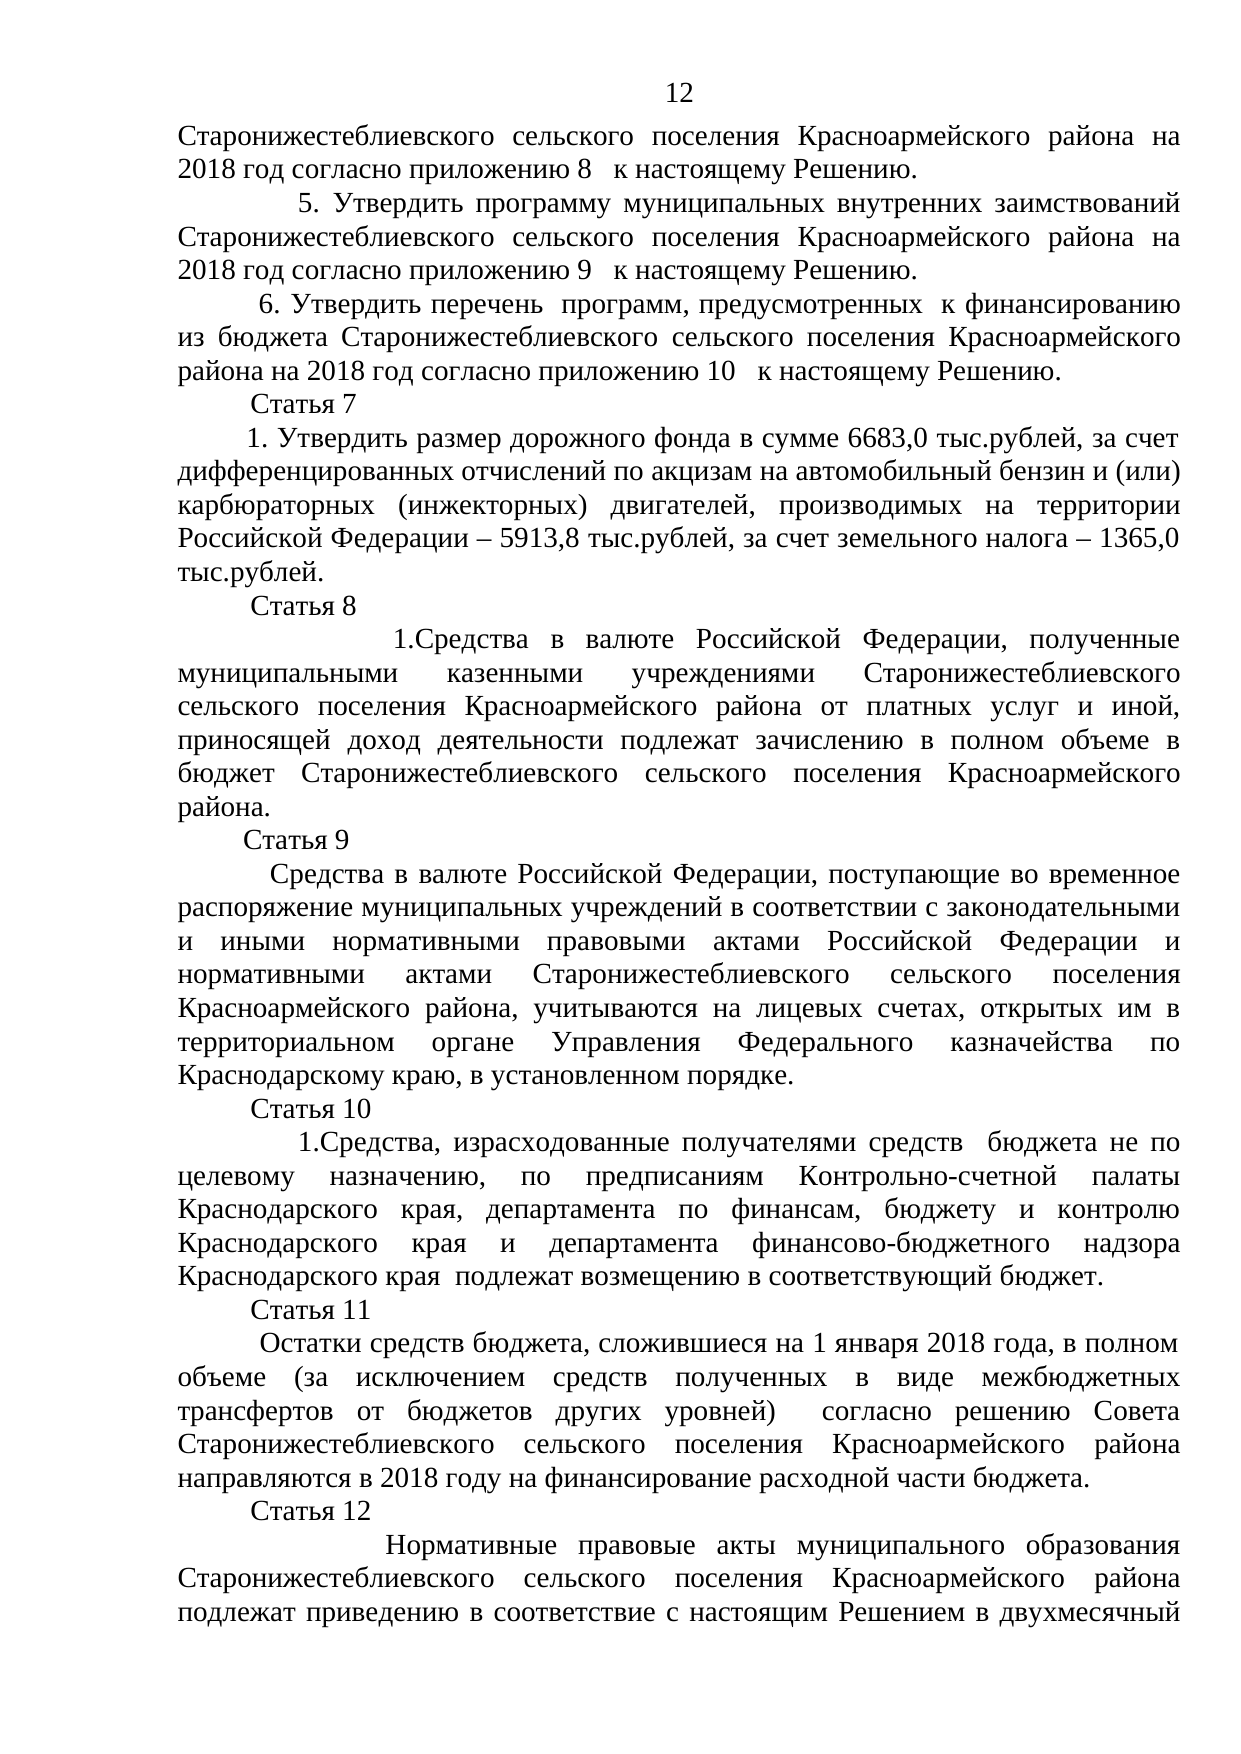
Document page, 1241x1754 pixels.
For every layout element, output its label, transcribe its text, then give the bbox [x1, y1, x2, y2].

text Остатки средств бюджета, сложившиеся на 1 января 2018 года, в полном объеме (за исключением средств полученных в виде межбюджетных трансфертов от бюджетов других уровней) согласно решению Совета Старонижестеблиевского сельского поселения Красноармейского района направляются в 2018 году на финансирование расходной части бюджета. [177, 1326, 1181, 1493]
text 5. Утвердить программу муниципальных внутренних заимствований Старонижестеблиевского сельского поселения Красноармейского района на 2018 год согласно приложению 9 к настоящему Решению. [177, 185, 1181, 286]
text 6. Утвердить перечень программ, предусмотренных к финансированию из бюджета Старонижестеблиевского сельского поселения Красноармейского района на 2018 год согласно приложению 10 к настоящему Решению. [177, 286, 1181, 386]
text Средства в валюте Российской Федерации, поступающие во временное распоряжение муниципальных учреждений в соответствии с законодательными и иными нормативными правовыми актами Российской Федерации и нормативными актами Старонижестеблиевского сельского поселения Красноармейского района, учитываются на лицевых счетах, открытых им в территориальном органе Управления Федерального казначейства по Краснодарскому краю, в установленном порядке. [177, 856, 1181, 1091]
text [177, 1527, 1181, 1627]
text 1.Средства в валюте Российской Федерации, полученные муниципальными казенными учреждениями Старонижестеблиевского сельского поселения Красноармейского района от платных услуг и иной, приносящей доход деятельности подлежат зачислению в полном объеме в бюджет Старонижестеблиевского сельского поселения Красноармейского района. [177, 621, 1181, 822]
text Статья 7 [177, 386, 1181, 420]
text Статья 11 [177, 1292, 1181, 1326]
text 1. Утвердить размер дорожного фонда в сумме 6683,0 тыс.рублей, за счет дифференцированных отчислений по акцизам на автомобильный бензин и (или) карбюраторных (инжекторных) двигателей, производимых на территории Российской Федерации – 5913,8 тыс.рублей, за счет земельного налога – 1365,0 тыс.рублей. [177, 420, 1181, 588]
text Статья 10 [177, 1091, 1181, 1124]
text 1.Средства, израсходованные получателями средств бюджета не по целевому назначению, по предписаниям Контрольно-счетной палаты Краснодарского края, департамента по финансам, бюджету и контролю Краснодарского края и департамента финансово-бюджетного надзора Краснодарского края подлежат возмещению в соответствующий бюджет. [177, 1124, 1181, 1292]
text Статья 9 [177, 822, 1181, 856]
text Статья 12 [177, 1493, 1181, 1527]
text Старонижестеблиевского сельского поселения Красноармейского района на 2018 год согласно приложению 8 к настоящему Решению. [177, 118, 1181, 185]
text Статья 8 [177, 588, 1181, 621]
